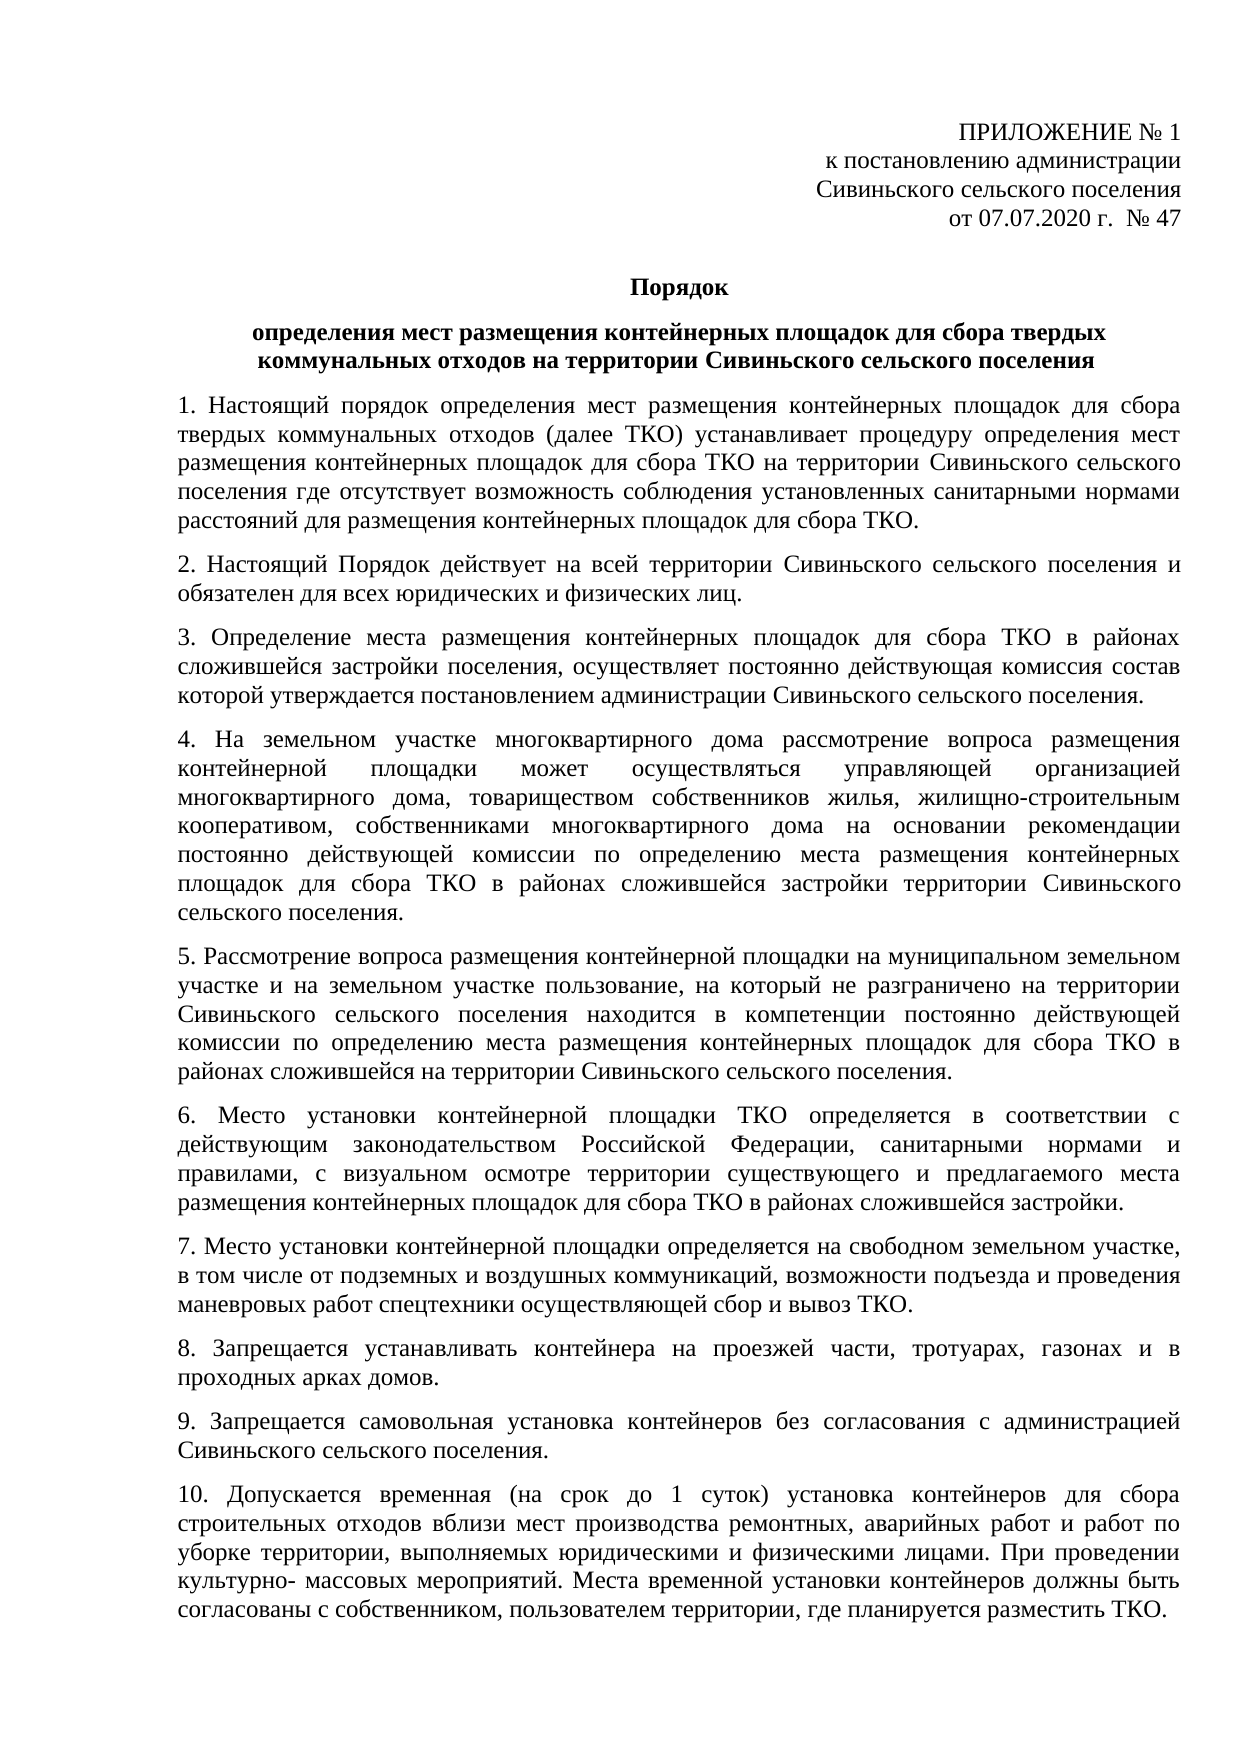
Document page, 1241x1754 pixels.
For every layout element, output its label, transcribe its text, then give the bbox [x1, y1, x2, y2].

text 4. На земельном участке многоквартирного дома рассмотрение вопроса размещения контейнерной площадки может осуществляться управляющей организацией многоквартирного дома, товариществом собственников жилья, жилищно-строительным кооперативом, собственниками многоквартирного дома на основании рекомендации постоянно действующей комиссии по определению места размещения контейнерных площадок для сбора ТКО в районах сложившейся застройки территории Сивиньского сельского поселения. [177, 724, 1181, 926]
text 1. Настоящий порядок определения мест размещения контейнерных площадок для сбора твердых коммунальных отходов (далее ТКО) устанавливает процедуру определения мест размещения контейнерных площадок для сбора ТКО на территории Сивиньского сельского поселения где отсутствует возможность соблюдения установленных санитарными нормами расстояний для размещения контейнерных площадок для сбора ТКО. [177, 390, 1181, 534]
text 10. Допускается временная (на срок до 1 суток) установка контейнеров для сбора строительных отходов вблизи мест производства ремонтных, аварийных работ и работ по уборке территории, выполняемых юридическими и физическими лицами. При проведении культурно- массовых мероприятий. Места временной установки контейнеров должны быть согласованы с собственником, пользователем территории, где планируется разместить ТКО. [177, 1479, 1181, 1623]
text 2. Настоящий Порядок действует на всей территории Сивиньского сельского поселения и обязателен для всех юридических и физических лиц. [177, 549, 1181, 607]
text 8. Запрещается устанавливать контейнера на проезжей части, тротуарах, газонах и в проходных арках домов. [177, 1333, 1181, 1391]
text определения мест размещения контейнерных площадок для сбора твердых коммунальных отходов на территории Сивиньского сельского поселения [177, 317, 1181, 374]
text 7. Место установки контейнерной площадки определяется на свободном земельном участке, в том числе от подземных и воздушных коммуникаций, возможности подъезда и проведения маневровых работ спецтехники осуществляющей сбор и вывоз ТКО. [177, 1231, 1181, 1317]
text 5. Рассмотрение вопроса размещения контейнерной площадки на муниципальном земельном участке и на земельном участке пользование, на который не разграничено на территории Сивиньского сельского поселения находится в компетенции постоянно действующей комиссии по определению места размещения контейнерных площадок для сбора ТКО в районах сложившейся на территории Сивиньского сельского поселения. [177, 941, 1181, 1085]
text 3. Определение места размещения контейнерных площадок для сбора ТКО в районах сложившейся застройки поселения, осуществляет постоянно действующая комиссия состав которой утверждается постановлением администрации Сивиньского сельского поселения. [177, 622, 1181, 709]
text ПРИЛОЖЕНИЕ № 1 к постановлению администрации [177, 117, 1181, 174]
text 9. Запрещается самовольная установка контейнеров без согласования с администрацией Сивиньского сельского поселения. [177, 1406, 1181, 1464]
text 6. Место установки контейнерной площадки ТКО определяется в соответствии с действующим законодательством Российской Федерации, санитарными нормами и правилами, с визуальном осмотре территории существующего и предлагаемого места размещения контейнерных площадок для сбора ТКО в районах сложившейся застройки. [177, 1101, 1181, 1216]
text Сивиньского сельского поселения от 07.07.2020 г. № 47 [177, 174, 1181, 232]
text Порядок [177, 272, 1181, 301]
